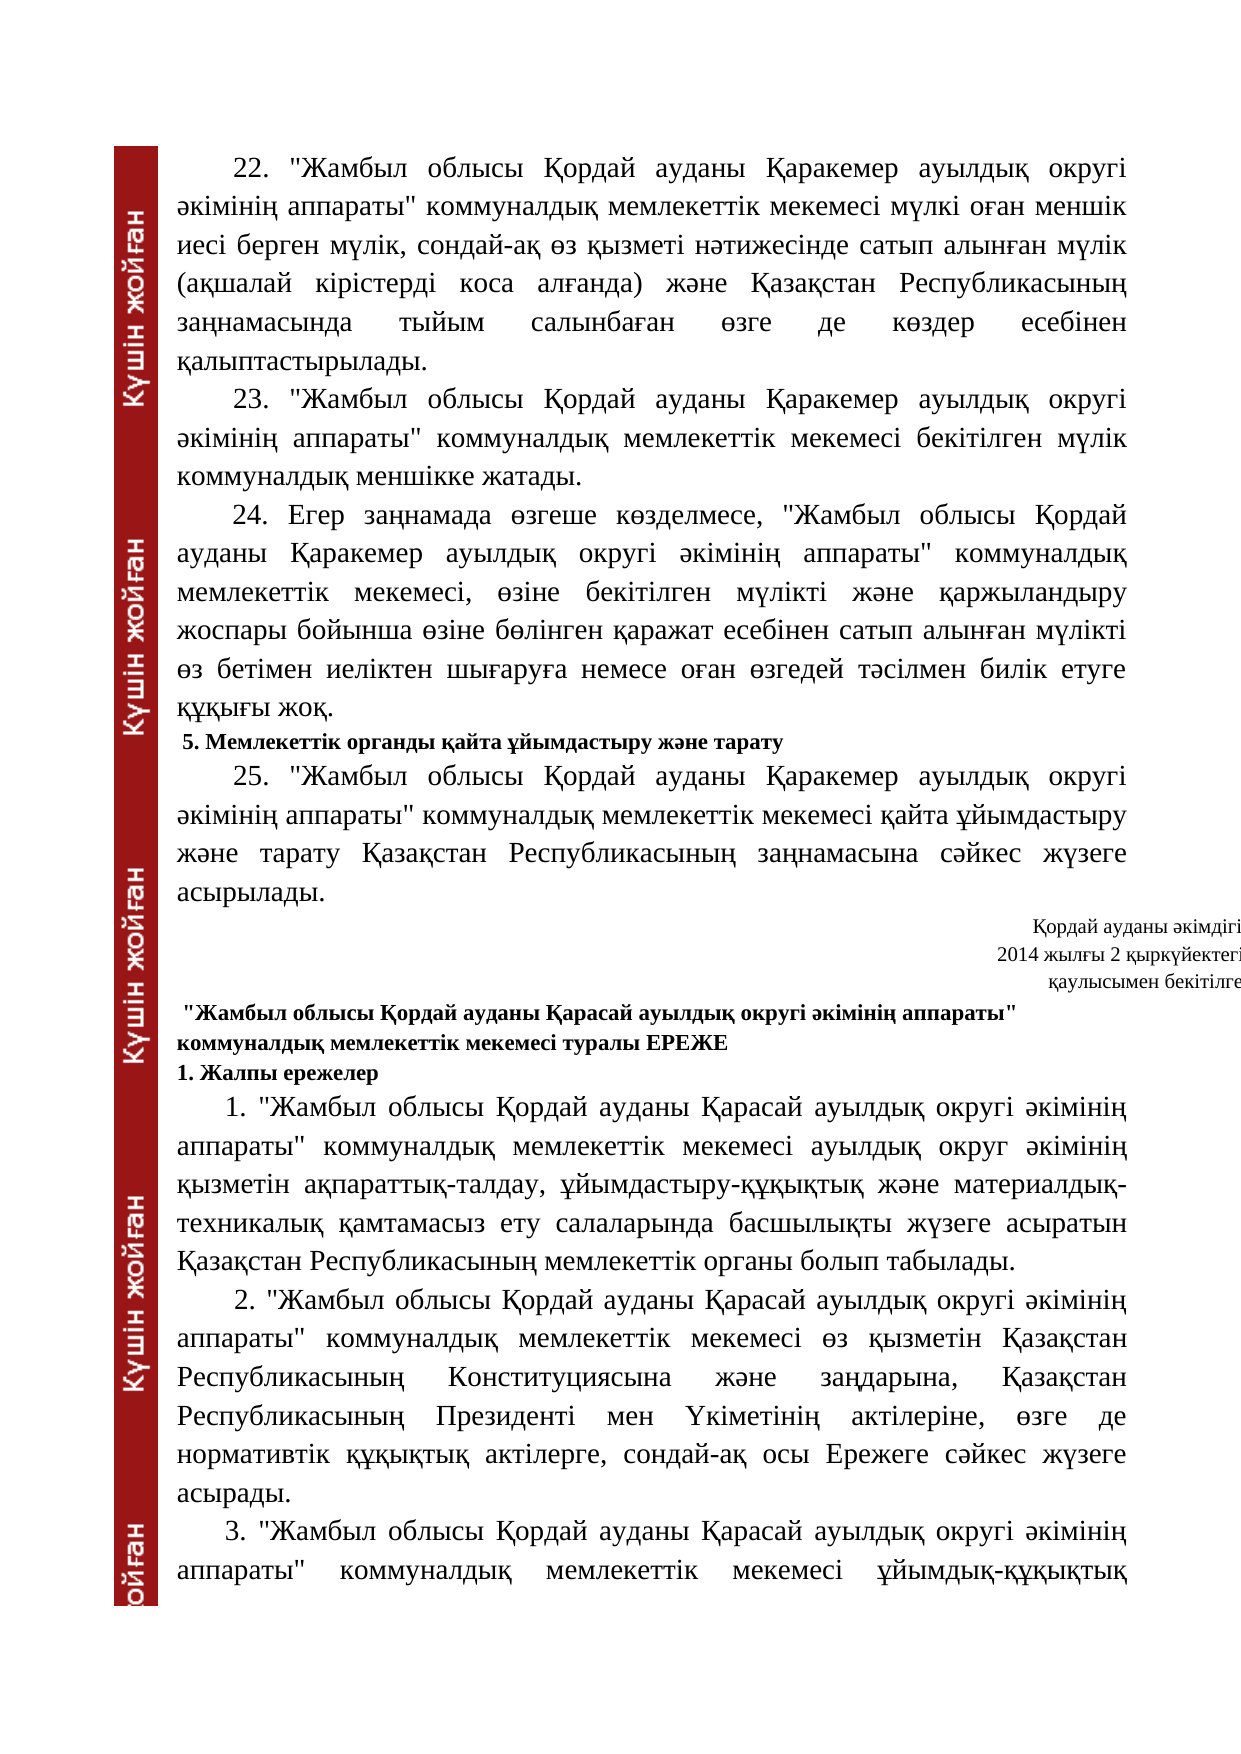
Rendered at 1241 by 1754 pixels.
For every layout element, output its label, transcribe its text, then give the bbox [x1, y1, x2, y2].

text 1. "Жамбыл облысы Қордай ауданы Қарасай ауылдық округі әкімінің аппараты" коммуналдық мемлекеттік мекемесі ауылдық округ әкімінің қызметін ақпараттық-талдау, ұйымдастыру-құқықтық және материалдық-техникалық қамтамасыз ету салаларында басшылықты жүзеге асыратын Қазақстан Республикасының мемлекеттік органы болып табылады. [112, 1089, 1128, 1277]
text 25. "Жамбыл облысы Қордай ауданы Қаракемер ауылдық округі әкімінің аппараты" коммуналдық мемлекеттік мекемесі қайта ұйымдастыру және тарату Қазақстан Республикасының заңнамасына сәйкес жүзеге асырылады. [112, 758, 1128, 907]
picture [114, 376, 158, 381]
picture [114, 1508, 158, 1513]
text "Жамбыл облысы Қордай ауданы Қарасай ауылдық округі әкімінің аппараты" коммуналдық мемлекеттік мекемесі туралы ЕРЕЖЕ 1. Жалпы ережелер [112, 999, 1128, 1086]
text 23. "Жамбыл облысы Қордай ауданы Қаракемер ауылдық округі әкімінің аппараты" коммуналдық мемлекеттік мекемесі бекітілген мүлік коммуналдық меншікке жатады. [112, 381, 1128, 492]
picture [114, 907, 158, 913]
picture [114, 1277, 158, 1282]
picture [114, 723, 158, 728]
text 5. Мемлекеттік органды қайта ұйымдастыру және тарату [112, 728, 1128, 754]
table_header [101, 913, 912, 999]
picture [114, 146, 158, 150]
text 22. "Жамбыл облысы Қордай ауданы Қаракемер ауылдық округі әкімінің аппараты" коммуналдық мемлекеттік мекемесі мүлкі оған меншік иесі берген мүлік, сондай-ақ өз қызметі нәтижесінде сатып алынған мүлік (ақшалай кірістерді коса алғанда) және Қазақстан Республикасының заңнамасында тыйым салынбаған өзге де көздер есебінен қалыптастырылады. [112, 150, 1128, 376]
table_header Қордай ауданы әкімдігінің 2014 жылғы 2 қыркүйектегі № 477 қаулысымен бекітілген [912, 913, 1240, 999]
picture [114, 1585, 158, 1606]
picture [114, 492, 158, 497]
text 24. Егер заңнамада өзгеше көзделмесе, "Жамбыл облысы Қордай ауданы Қаракемер ауылдық округі әкімінің аппараты" коммуналдық мемлекеттік мекемесі, өзіне бекітілген мүлікті және қаржыландыру жоспары бойынша өзіне бөлінген қаражат есебінен сатып алынған мүлікті өз бетімен иеліктен шығаруға немесе оған өзгедей тәсілмен билік етуге құқығы жоқ. [112, 497, 1128, 723]
text 2. "Жамбыл облысы Қордай ауданы Қарасай ауылдық округі әкімінің аппараты" коммуналдық мемлекеттік мекемесі өз қызметін Қазақстан Республикасының Конституциясына және заңдарына, Қазақстан Республикасының Президенті мен Үкіметінің актілеріне, өзге де нормативтік құқықтық актілерге, сондай-ақ осы Ережеге сәйкес жүзеге асырады. [112, 1282, 1128, 1508]
picture [114, 754, 158, 758]
